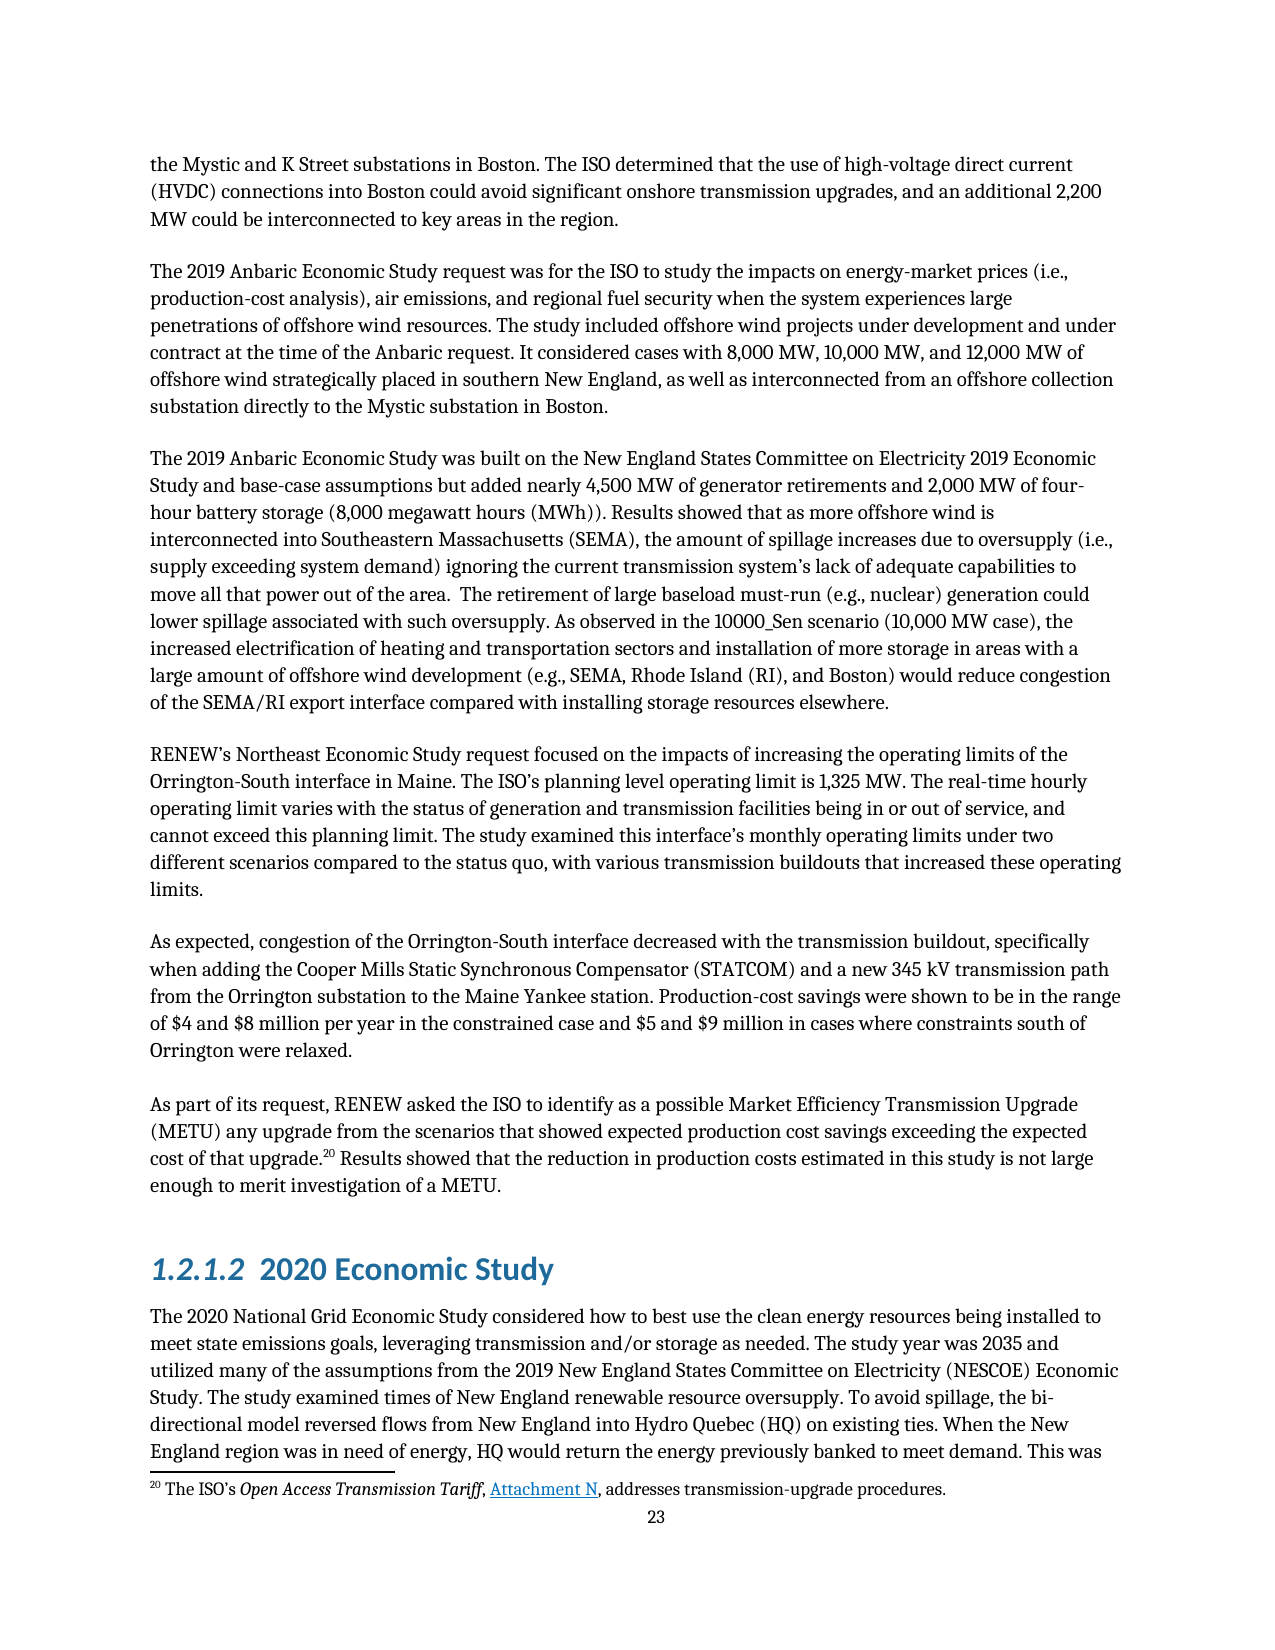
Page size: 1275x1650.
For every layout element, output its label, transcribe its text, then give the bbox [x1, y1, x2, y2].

text The 2019 Anbaric Economic Study was built on the New England States Committee on Electricity 2019 Economic Study and base-case assumptions but added nearly 4,500 MW of generator retirements and 2,000 MW of four-hour battery storage (8,000 megawatt hours (MWh)). Results showed that as more offshore wind is interconnected into Southeastern Massachusetts (SEMA), the amount of spillage increases due to oversupply (i.e., supply exceeding system demand) ignoring the current transmission system’s lack of adequate capabilities to move all that power out of the area. The retirement of large baseload must-run (e.g., nuclear) generation could lower spillage associated with such oversupply. As observed in the 10000_Sen scenario (10,000 MW case), the increased electrification of heating and transportation sectors and installation of more storage in areas with a large amount of offshore wind development (e.g., SEMA, Rhode Island (RI), and Boston) would reduce congestion of the SEMA/RI export interface compared with installing storage resources elsewhere. [150, 444, 1125, 714]
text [150, 1301, 1125, 1464]
subtitle 2020 Economic Study [150, 1248, 1125, 1289]
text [150, 150, 1125, 231]
text The 2019 Anbaric Economic Study request was for the ISO to study the impacts on energy-market prices (i.e., production-cost analysis), air emissions, and regional fuel security when the system experiences large penetrations of offshore wind resources. The study included offshore wind projects under development and under contract at the time of the Anbaric request. It considered cases with 8,000 MW, 10,000 MW, and 12,000 MW of offshore wind strategically placed in southern New England, as well as interconnected from an offshore collection substation directly to the Mystic substation in Boston. [150, 256, 1125, 419]
text As expected, congestion of the Orrington-South interface decreased with the transmission buildout, specifically when adding the Cooper Mills Static Synchronous Compensator (STATCOM) and a new 345 kV transmission path from the Orrington substation to the Maine Yankee station. Production-cost savings were shown to be in the range of $4 and $8 million per year in the constrained case and $5 and $9 million in cases where constraints south of Orrington were relaxed. As part of its request, RENEW asked the ISO to identify as a possible Market Efficiency Transmission Upgrade (METU) any upgrade from the scenarios that showed expected production cost savings exceeding the expected cost of that upgrade. Results showed that the reduction in production costs estimated in this study is not large enough to merit investigation of a METU. [150, 927, 1125, 1198]
text RENEW’s Northeast Economic Study request focused on the impacts of increasing the operating limits of the Orrington-South interface in Maine. The ISO’s planning level operating limit is 1,325 MW. The real-time hourly operating limit varies with the status of generation and transmission facilities being in or out of service, and cannot exceed this planning limit. The study examined this interface’s monthly operating limits under two different scenarios compared to the status quo, with various transmission buildouts that increased these operating limits. [150, 739, 1125, 902]
